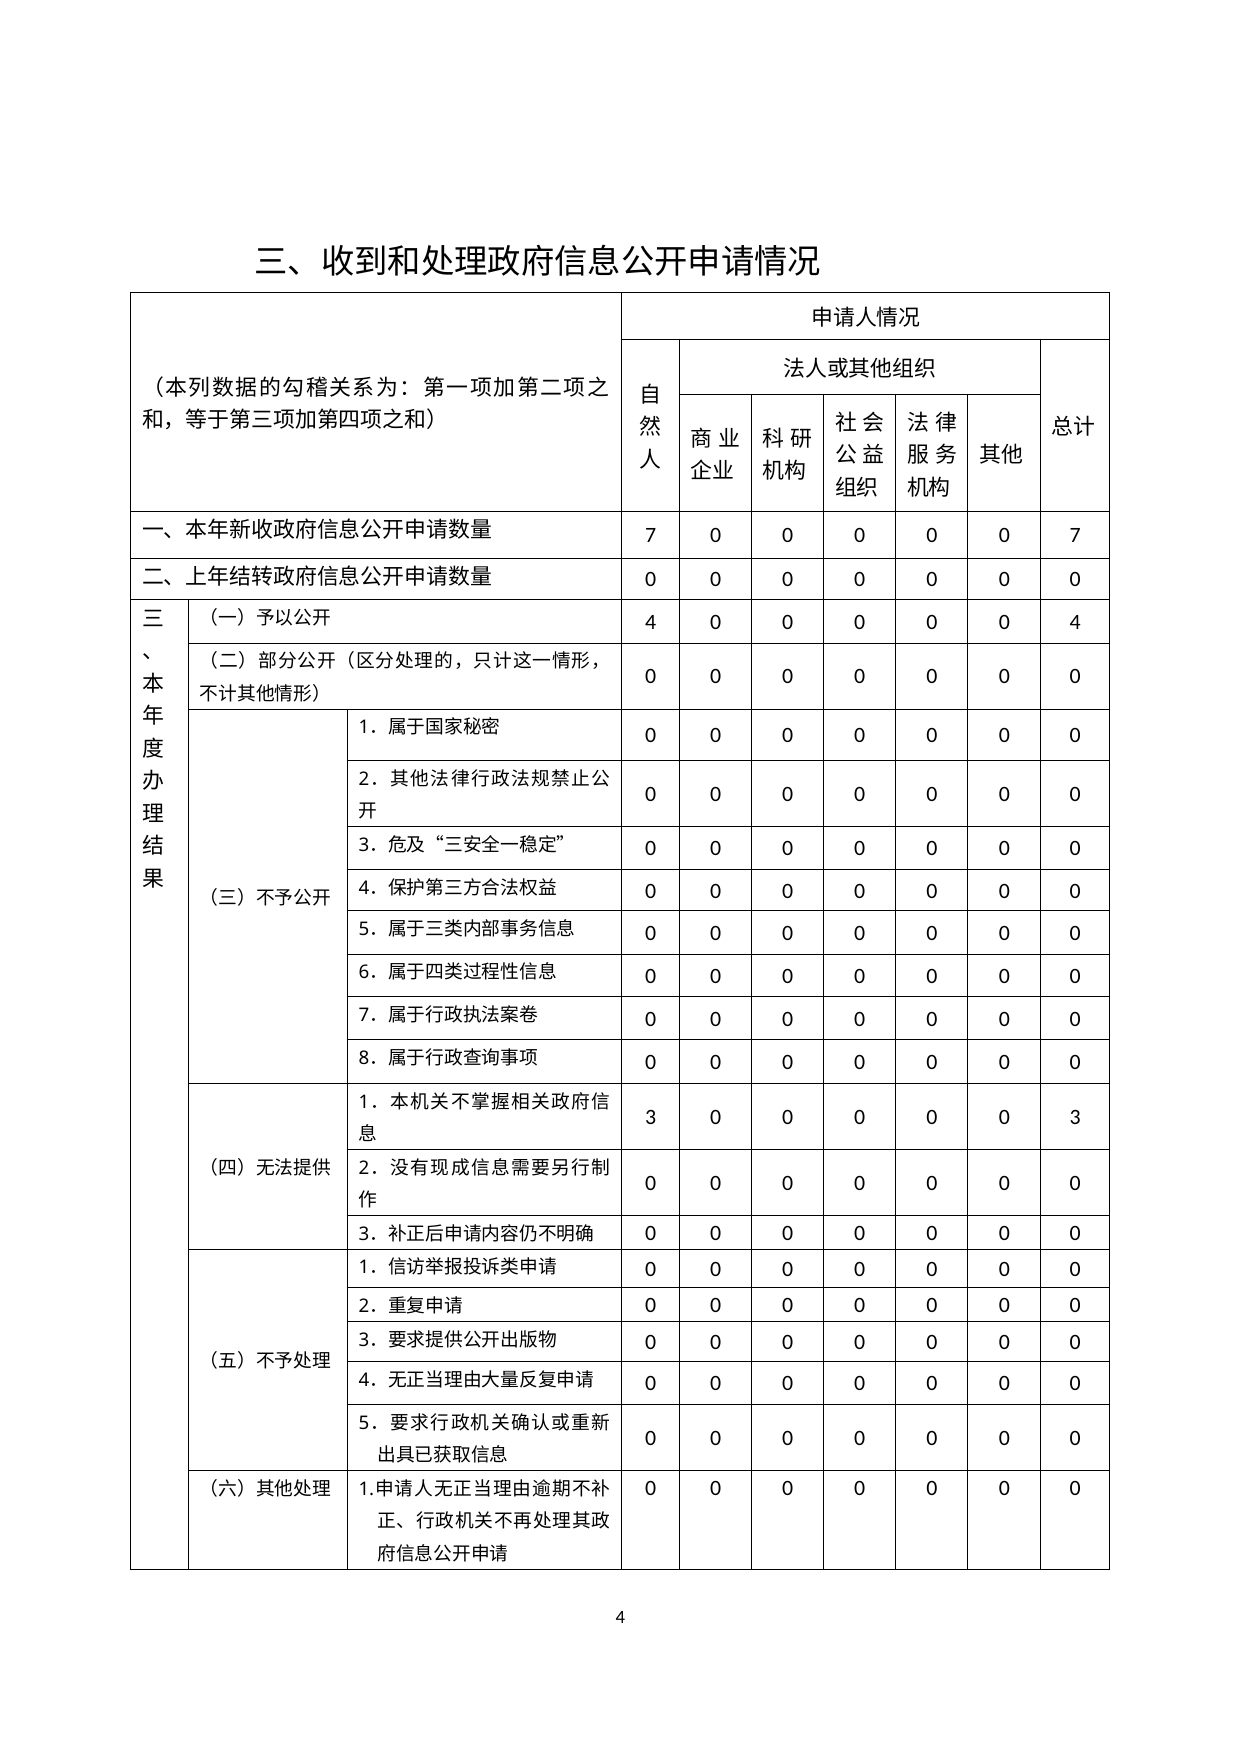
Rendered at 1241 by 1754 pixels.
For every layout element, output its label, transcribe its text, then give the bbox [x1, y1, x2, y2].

table_cell 0 [622, 1322, 679, 1361]
table_cell 0 [680, 600, 751, 642]
table_cell 0 [622, 1405, 679, 1470]
table_cell 0 [622, 997, 679, 1039]
table_cell 0 [622, 1250, 679, 1287]
table_cell 0 [896, 600, 967, 642]
table_cell 0 [896, 1288, 967, 1321]
table_cell 3 [622, 1084, 679, 1149]
table_cell 0 [968, 870, 1040, 910]
table_cell 0 [752, 997, 823, 1039]
table_cell 0 [680, 559, 751, 599]
table_cell 0 [680, 644, 751, 708]
table_cell 0 [1041, 911, 1109, 953]
table_cell 0 [1041, 710, 1109, 759]
table_cell 0 [824, 997, 895, 1039]
table_cell 0 [752, 955, 823, 996]
table_cell 0 [622, 1216, 679, 1248]
table_cell 0 [1041, 1216, 1109, 1248]
table_cell 0 [680, 1150, 751, 1215]
table_cell 0 [968, 644, 1040, 708]
table_cell 社会公益组织 [824, 395, 895, 511]
table_cell 0 [1041, 997, 1109, 1039]
table_cell 0 [752, 761, 823, 826]
table_cell 0 [968, 1471, 1040, 1568]
table_cell 0 [752, 600, 823, 642]
table_cell 法人或其他组织 [680, 340, 1040, 394]
table_cell 0 [968, 1288, 1040, 1321]
text 三、收到和处理政府信息公开申请情况 [187, 227, 1053, 292]
table_cell 0 [752, 827, 823, 869]
table_cell 0 [752, 512, 823, 558]
table_cell 0 [680, 512, 751, 558]
table_cell 4 [1041, 600, 1109, 642]
table_cell 0 [968, 600, 1040, 642]
table_cell 0 [824, 955, 895, 996]
table_cell 0 [1041, 1040, 1109, 1083]
table_cell 0 [896, 710, 967, 759]
table_cell 0 [680, 827, 751, 869]
table_cell 1．本机关不掌握相关政府信息 [348, 1084, 621, 1149]
table_cell 0 [968, 911, 1040, 953]
table_cell 0 [896, 1084, 967, 1149]
table_cell 0 [752, 1040, 823, 1083]
table_cell （四）无法提供 [189, 1084, 347, 1248]
table_cell （二）部分公开（区分处理的，只计这一情形，不计其他情形） [189, 644, 621, 708]
table_cell 0 [622, 911, 679, 953]
table_cell 6．属于四类过程性信息 [348, 955, 621, 996]
table_cell 0 [752, 1216, 823, 1248]
table_cell 0 [824, 1040, 895, 1083]
table_cell 0 [752, 1405, 823, 1470]
table_cell 0 [680, 1250, 751, 1287]
table_cell 0 [824, 827, 895, 869]
table_cell 0 [896, 911, 967, 953]
table_header 申请人情况 [622, 293, 1109, 338]
table_cell 0 [896, 1216, 967, 1248]
table_cell 三、本年度办理结果 [131, 600, 188, 1568]
table_cell 0 [896, 1150, 967, 1215]
table_cell 2．其他法律行政法规禁止公开 [348, 761, 621, 826]
table_cell 0 [1041, 1288, 1109, 1321]
table_cell 0 [824, 1288, 895, 1321]
table_cell 0 [824, 1405, 895, 1470]
table_cell 0 [752, 1322, 823, 1361]
table_cell 0 [824, 870, 895, 910]
table_cell 二、上年结转政府信息公开申请数量 [131, 559, 621, 599]
table_cell 0 [1041, 644, 1109, 708]
table_cell 0 [968, 710, 1040, 759]
table_cell 0 [968, 1216, 1040, 1248]
table_cell 0 [680, 955, 751, 996]
table_cell 0 [622, 710, 679, 759]
table_cell 0 [752, 559, 823, 599]
table_cell 0 [680, 1288, 751, 1321]
table_cell 0 [968, 1150, 1040, 1215]
table_cell 0 [824, 1471, 895, 1568]
table_cell 5．属于三类内部事务信息 [348, 911, 621, 953]
table_cell 0 [752, 644, 823, 708]
table_cell 0 [824, 600, 895, 642]
table_cell 1．信访举报投诉类申请 [348, 1250, 621, 1287]
table_cell 0 [824, 512, 895, 558]
table_cell 0 [896, 1250, 967, 1287]
table_cell 0 [1041, 1150, 1109, 1215]
table_cell 0 [824, 911, 895, 953]
table_cell 0 [1041, 870, 1109, 910]
table_cell 0 [680, 1040, 751, 1083]
table_cell 0 [622, 827, 679, 869]
table_cell 3 [1041, 1084, 1109, 1149]
table_cell 0 [968, 997, 1040, 1039]
table_cell 0 [824, 559, 895, 599]
table_cell 0 [680, 1216, 751, 1248]
table_cell 0 [622, 761, 679, 826]
table_cell 8．属于行政查询事项 [348, 1040, 621, 1083]
table_cell 0 [680, 761, 751, 826]
table_cell 0 [968, 761, 1040, 826]
table_cell 0 [622, 1288, 679, 1321]
table_cell 0 [896, 1362, 967, 1404]
table_cell 0 [1041, 1322, 1109, 1361]
table_cell 0 [1041, 559, 1109, 599]
table_cell 0 [968, 1322, 1040, 1361]
table_cell 0 [622, 870, 679, 910]
table_cell 0 [896, 1405, 967, 1470]
table_cell 0 [1041, 827, 1109, 869]
table_cell 0 [752, 1362, 823, 1404]
table_cell 0 [752, 870, 823, 910]
table_cell 0 [896, 1322, 967, 1361]
table_cell 0 [896, 1471, 967, 1568]
table_cell 0 [824, 1362, 895, 1404]
table_cell 0 [680, 1362, 751, 1404]
table_cell 0 [824, 1216, 895, 1248]
table_cell 0 [752, 1150, 823, 1215]
table_cell 0 [680, 1471, 751, 1568]
table_cell 0 [752, 1471, 823, 1568]
table_cell 0 [968, 955, 1040, 996]
table_cell 0 [1041, 1362, 1109, 1404]
table_cell 其他 [968, 395, 1040, 511]
table_cell 0 [896, 955, 967, 996]
table_cell 0 [896, 761, 967, 826]
table_cell 0 [896, 870, 967, 910]
table_cell （三）不予公开 [189, 710, 347, 1083]
table_cell 3．要求提供公开出版物 [348, 1322, 621, 1361]
table_cell 0 [896, 644, 967, 708]
table_cell 0 [968, 1250, 1040, 1287]
table_cell （一）予以公开 [189, 600, 621, 642]
table_cell 0 [752, 911, 823, 953]
table_cell 0 [896, 512, 967, 558]
table_cell 0 [752, 1250, 823, 1287]
table_cell 科研机构 [752, 395, 823, 511]
table_cell 4．无正当理由大量反复申请 [348, 1362, 621, 1404]
table_cell 0 [968, 512, 1040, 558]
table_cell 0 [824, 1250, 895, 1287]
table_cell 0 [968, 559, 1040, 599]
table_cell 0 [824, 1322, 895, 1361]
table_cell 0 [1041, 955, 1109, 996]
table_cell 0 [968, 1084, 1040, 1149]
table_header （本列数据的勾稽关系为：第一项加第二项之和，等于第三项加第四项之和） [131, 293, 621, 511]
table_cell 0 [680, 911, 751, 953]
table_cell 2．重复申请 [348, 1288, 621, 1321]
table_cell 0 [896, 827, 967, 869]
table_cell 3．补正后申请内容仍不明确 [348, 1216, 621, 1248]
table_cell 自然人 [622, 340, 679, 511]
table_cell 0 [824, 761, 895, 826]
table_cell 1.申请人无正当理由逾期不补正、行政机关不再处理其政府信息公开申请 [348, 1471, 621, 1568]
table_cell 0 [680, 710, 751, 759]
table_cell 0 [752, 1084, 823, 1149]
table_cell 0 [824, 1084, 895, 1149]
table_cell 0 [968, 1405, 1040, 1470]
table_cell 0 [1041, 1250, 1109, 1287]
table_cell 0 [622, 559, 679, 599]
table_cell 0 [622, 1150, 679, 1215]
table_cell 0 [896, 559, 967, 599]
table_cell 5．要求行政机关确认或重新出具已获取信息 [348, 1405, 621, 1470]
table_cell 0 [680, 1322, 751, 1361]
table_cell （五）不予处理 [189, 1250, 347, 1470]
table_cell 3．危及“三安全一稳定” [348, 827, 621, 869]
table_cell 总计 [1041, 340, 1109, 511]
table_cell 0 [1041, 1405, 1109, 1470]
table_cell （六）其他处理 [189, 1471, 347, 1568]
table_cell 2．没有现成信息需要另行制作 [348, 1150, 621, 1215]
table_cell 0 [968, 1362, 1040, 1404]
table_cell 0 [680, 997, 751, 1039]
table_cell 0 [824, 710, 895, 759]
table_cell 0 [1041, 1471, 1109, 1568]
table_cell 0 [622, 1040, 679, 1083]
table_cell 法律服务机构 [896, 395, 967, 511]
table_cell 0 [622, 1471, 679, 1568]
table_cell 0 [752, 1288, 823, 1321]
table_cell 0 [752, 710, 823, 759]
table_cell 4 [622, 600, 679, 642]
table_cell 0 [680, 1405, 751, 1470]
table_cell 0 [1041, 761, 1109, 826]
table_cell 一、本年新收政府信息公开申请数量 [131, 512, 621, 558]
table_cell 0 [824, 644, 895, 708]
table_cell 0 [896, 1040, 967, 1083]
table_cell 1．属于国家秘密 [348, 710, 621, 759]
table_cell 4．保护第三方合法权益 [348, 870, 621, 910]
table_cell 0 [968, 1040, 1040, 1083]
table_cell 7 [1041, 512, 1109, 558]
table_cell 0 [824, 1150, 895, 1215]
table_cell 0 [622, 644, 679, 708]
table_cell 0 [622, 1362, 679, 1404]
table_cell 0 [622, 955, 679, 996]
table_cell 7．属于行政执法案卷 [348, 997, 621, 1039]
table_cell 0 [968, 827, 1040, 869]
table_cell 0 [896, 997, 967, 1039]
table_cell 7 [622, 512, 679, 558]
table_cell 0 [680, 1084, 751, 1149]
table_cell 0 [680, 870, 751, 910]
table_cell 商业企业 [680, 395, 751, 511]
